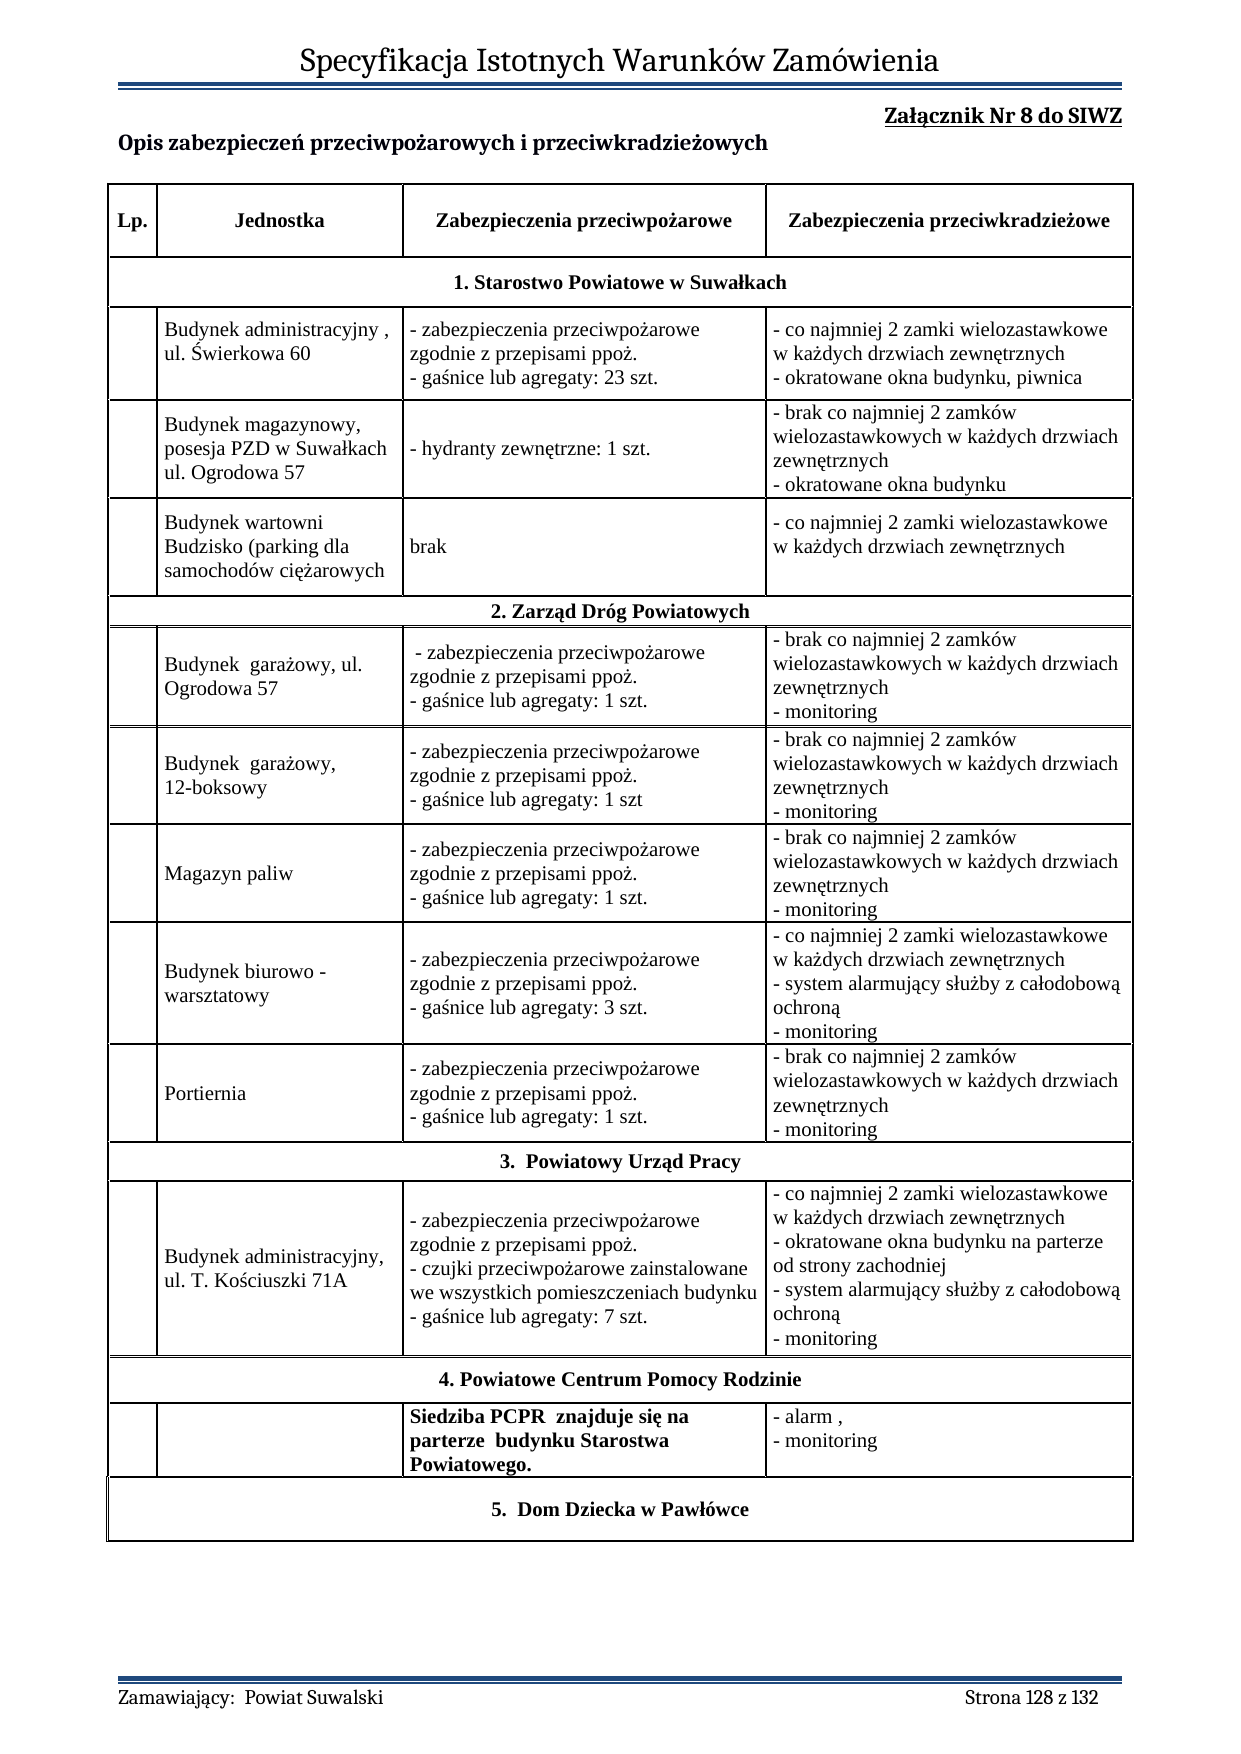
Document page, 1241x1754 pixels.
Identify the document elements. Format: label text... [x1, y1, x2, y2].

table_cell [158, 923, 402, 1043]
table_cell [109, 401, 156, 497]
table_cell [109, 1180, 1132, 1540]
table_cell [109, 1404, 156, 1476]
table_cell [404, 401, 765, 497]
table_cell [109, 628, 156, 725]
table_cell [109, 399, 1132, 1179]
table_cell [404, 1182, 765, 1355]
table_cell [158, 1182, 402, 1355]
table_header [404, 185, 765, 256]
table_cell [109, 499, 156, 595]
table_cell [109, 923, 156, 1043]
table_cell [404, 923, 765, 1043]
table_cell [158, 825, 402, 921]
text Załącznik Nr 8 do SIWZ [118, 103, 1122, 130]
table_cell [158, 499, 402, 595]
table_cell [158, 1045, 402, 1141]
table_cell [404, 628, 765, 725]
text Opis zabezpieczeń przeciwpożarowych i przeciwkradzieżowych [118, 130, 1122, 156]
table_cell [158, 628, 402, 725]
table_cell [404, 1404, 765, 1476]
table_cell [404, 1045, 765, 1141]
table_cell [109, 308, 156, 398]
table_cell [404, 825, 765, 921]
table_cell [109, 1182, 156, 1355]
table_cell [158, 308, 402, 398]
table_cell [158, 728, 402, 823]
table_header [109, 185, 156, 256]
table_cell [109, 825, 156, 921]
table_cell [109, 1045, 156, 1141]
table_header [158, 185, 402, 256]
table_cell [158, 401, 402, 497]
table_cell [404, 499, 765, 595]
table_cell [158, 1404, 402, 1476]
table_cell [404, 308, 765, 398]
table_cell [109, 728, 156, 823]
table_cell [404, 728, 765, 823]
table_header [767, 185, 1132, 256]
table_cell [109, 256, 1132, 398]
